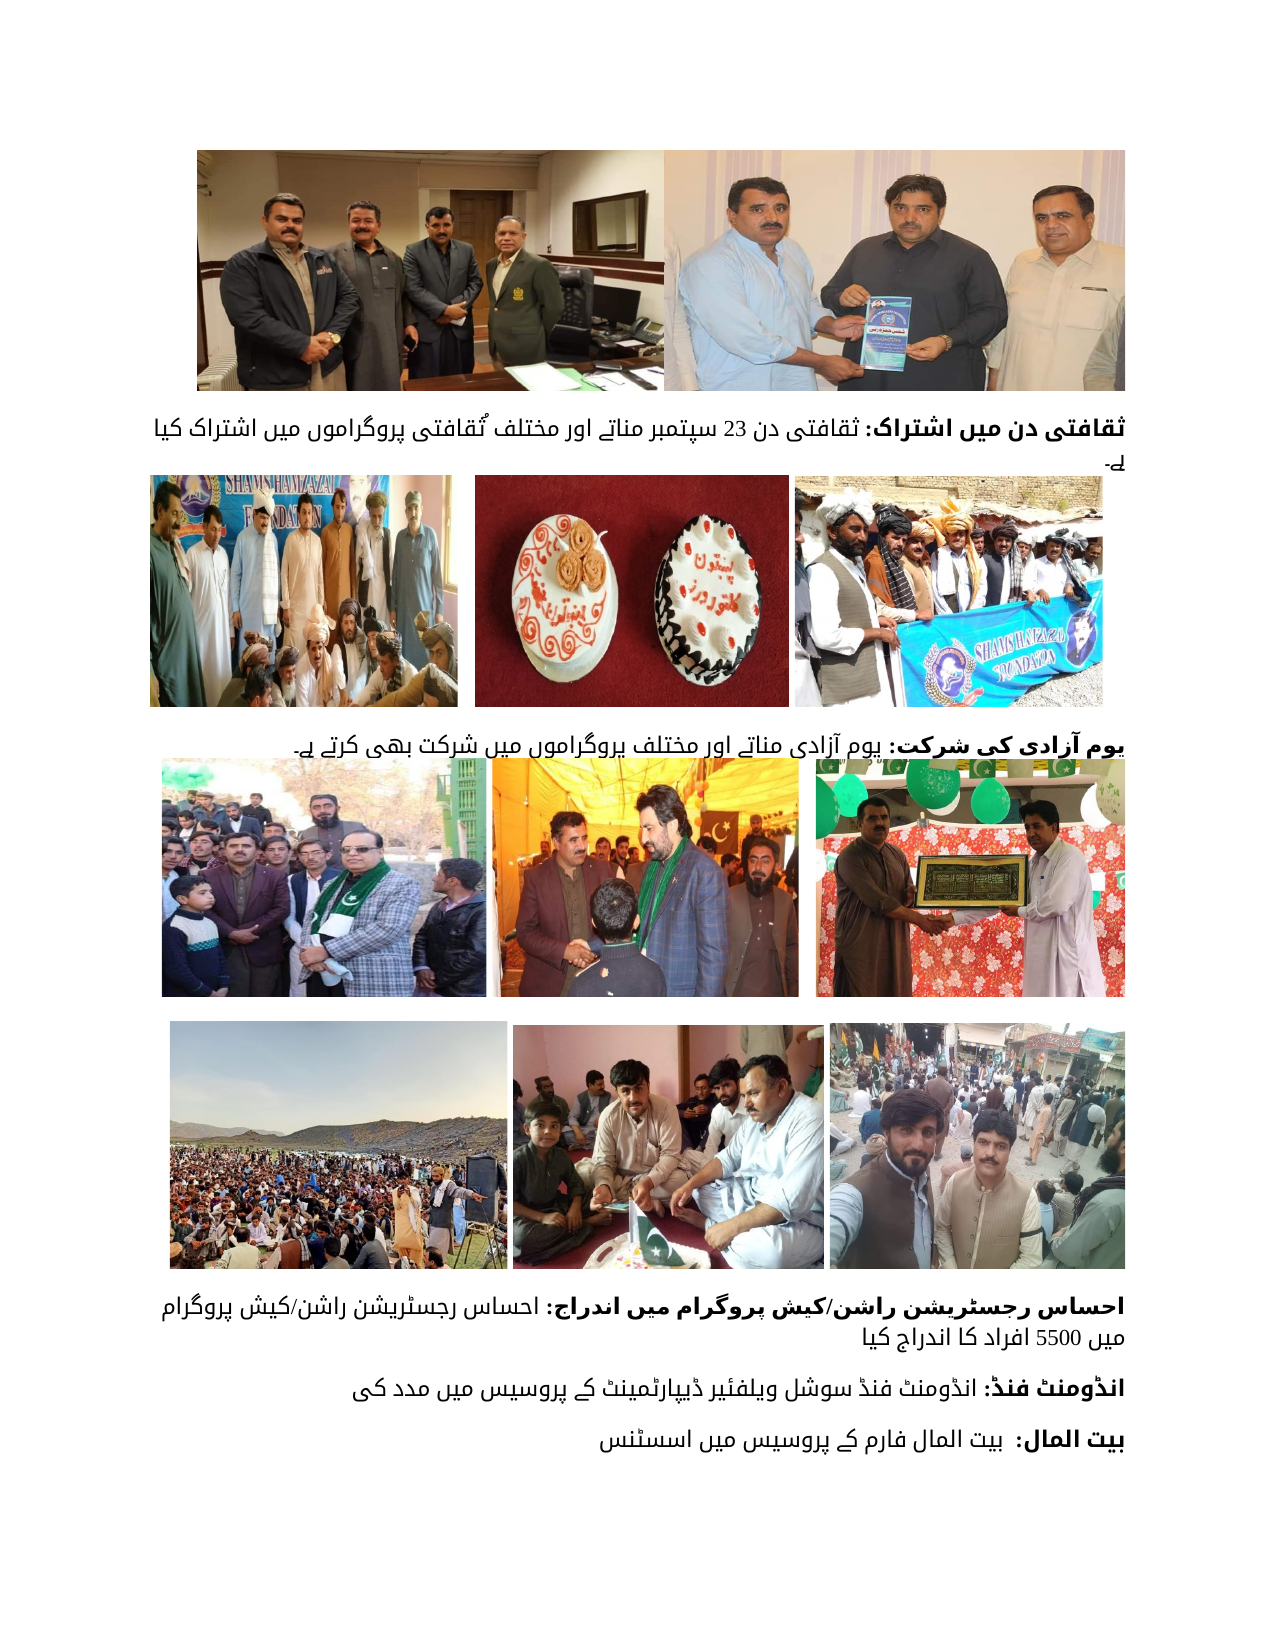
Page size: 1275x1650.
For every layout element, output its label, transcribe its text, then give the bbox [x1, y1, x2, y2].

picture [475, 475, 789, 707]
picture [150, 475, 458, 707]
picture [161, 758, 487, 997]
text انڈومنٹ فنڈ: انڈومنٹ فنڈ سوشل ویلفئیر ڈیپارٹمینٹ کے پروسیس میں مدد کی [262, 1374, 1125, 1401]
picture [829, 1023, 1125, 1269]
text احساس رجسٹریشن راشن/کیش پروگرام میں اندراج: احساس رجسٹریشن راشن/کیش پروگرام میں 5500 افراد کا اندراج کیا [150, 1293, 1125, 1350]
picture [513, 1025, 824, 1269]
text بیت المال: بیت المال فارم کے پروسیس میں اسسٹنس [262, 1426, 1125, 1452]
picture [815, 759, 1125, 997]
picture [169, 1021, 508, 1269]
picture [492, 758, 799, 997]
picture [197, 150, 1125, 391]
picture [794, 476, 1103, 707]
text ثقافتی دن میں اشتراک: ثقافتی دن 23 سپتمبر مناتے اور مختلف ُثقافتی پروگراموں میں اشتراک کیا ہے۔ [150, 415, 1125, 472]
text یوم آزادی کی شرکت: یوم آزادی مناتے اور مختلف پروگراموں میں شرکت بھی کرتے ہے۔ [150, 732, 1125, 758]
